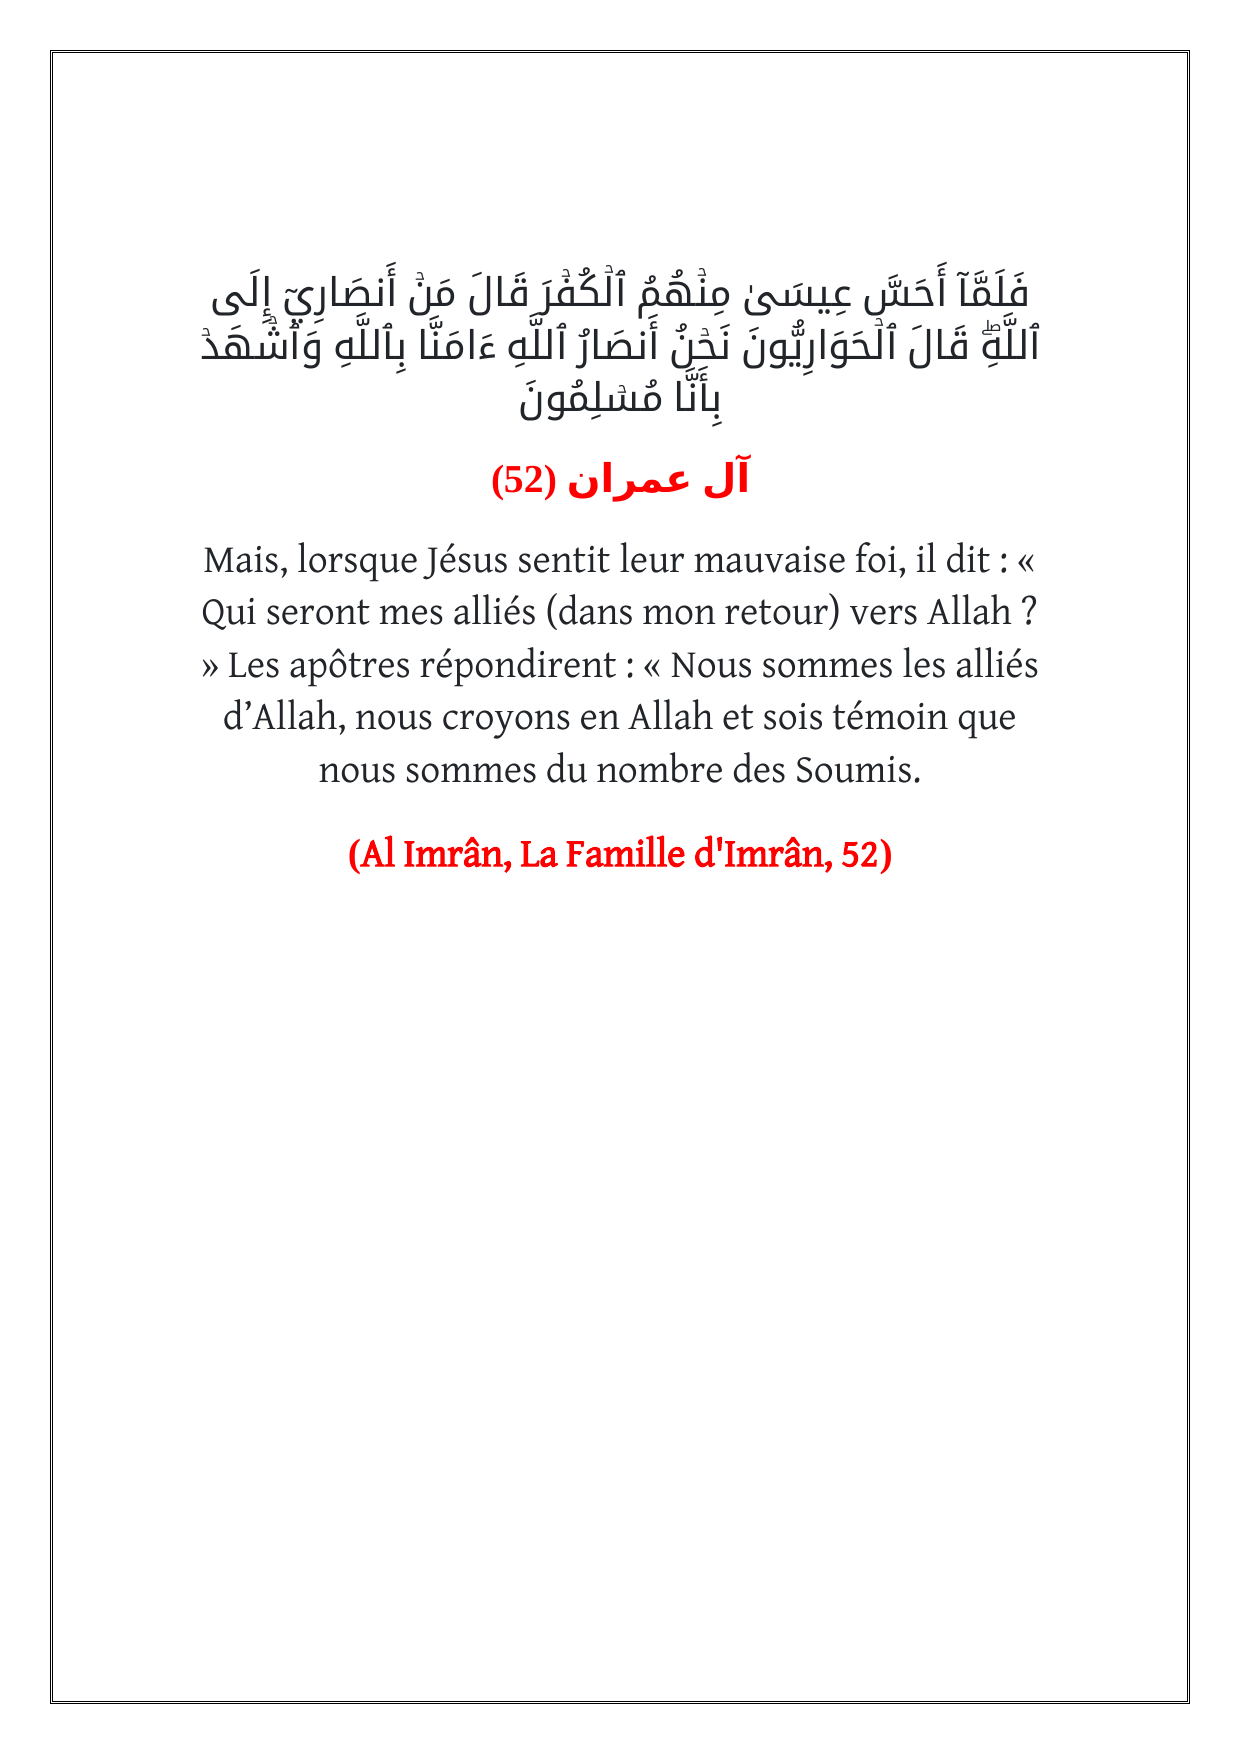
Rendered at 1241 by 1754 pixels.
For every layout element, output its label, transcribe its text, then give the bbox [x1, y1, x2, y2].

text Mais, lorsque Jésus sentit leur mauvaise foi, il dit : « Qui seront mes alliés (dans mon retour) vers Allah ? » Les apôtres répondirent : « Nous sommes les alliés d’Allah, nous croyons en Allah et sois témoin que nous sommes du nombre des Soumis. [187, 537, 1053, 793]
text (Al Imrân, La Famille d'Imrân, 52) [187, 829, 1053, 877]
text آل عمران (52) [187, 456, 1053, 501]
text فَلَمَّآ أَحَسَّ عِيسَىٰ مِنۡهُمُ ٱلۡكُفۡرَ قَالَ مَنۡ أَنصَارِيٓ إِلَى ٱللَّهِۖ قَالَ ٱلۡحَوَارِيُّونَ نَحۡنُ أَنصَارُ ٱللَّهِ ءَامَنَّا بِٱللَّهِ وَٱشۡهَدۡ بِأَنَّا مُسۡلِمُونَ [187, 270, 1053, 420]
